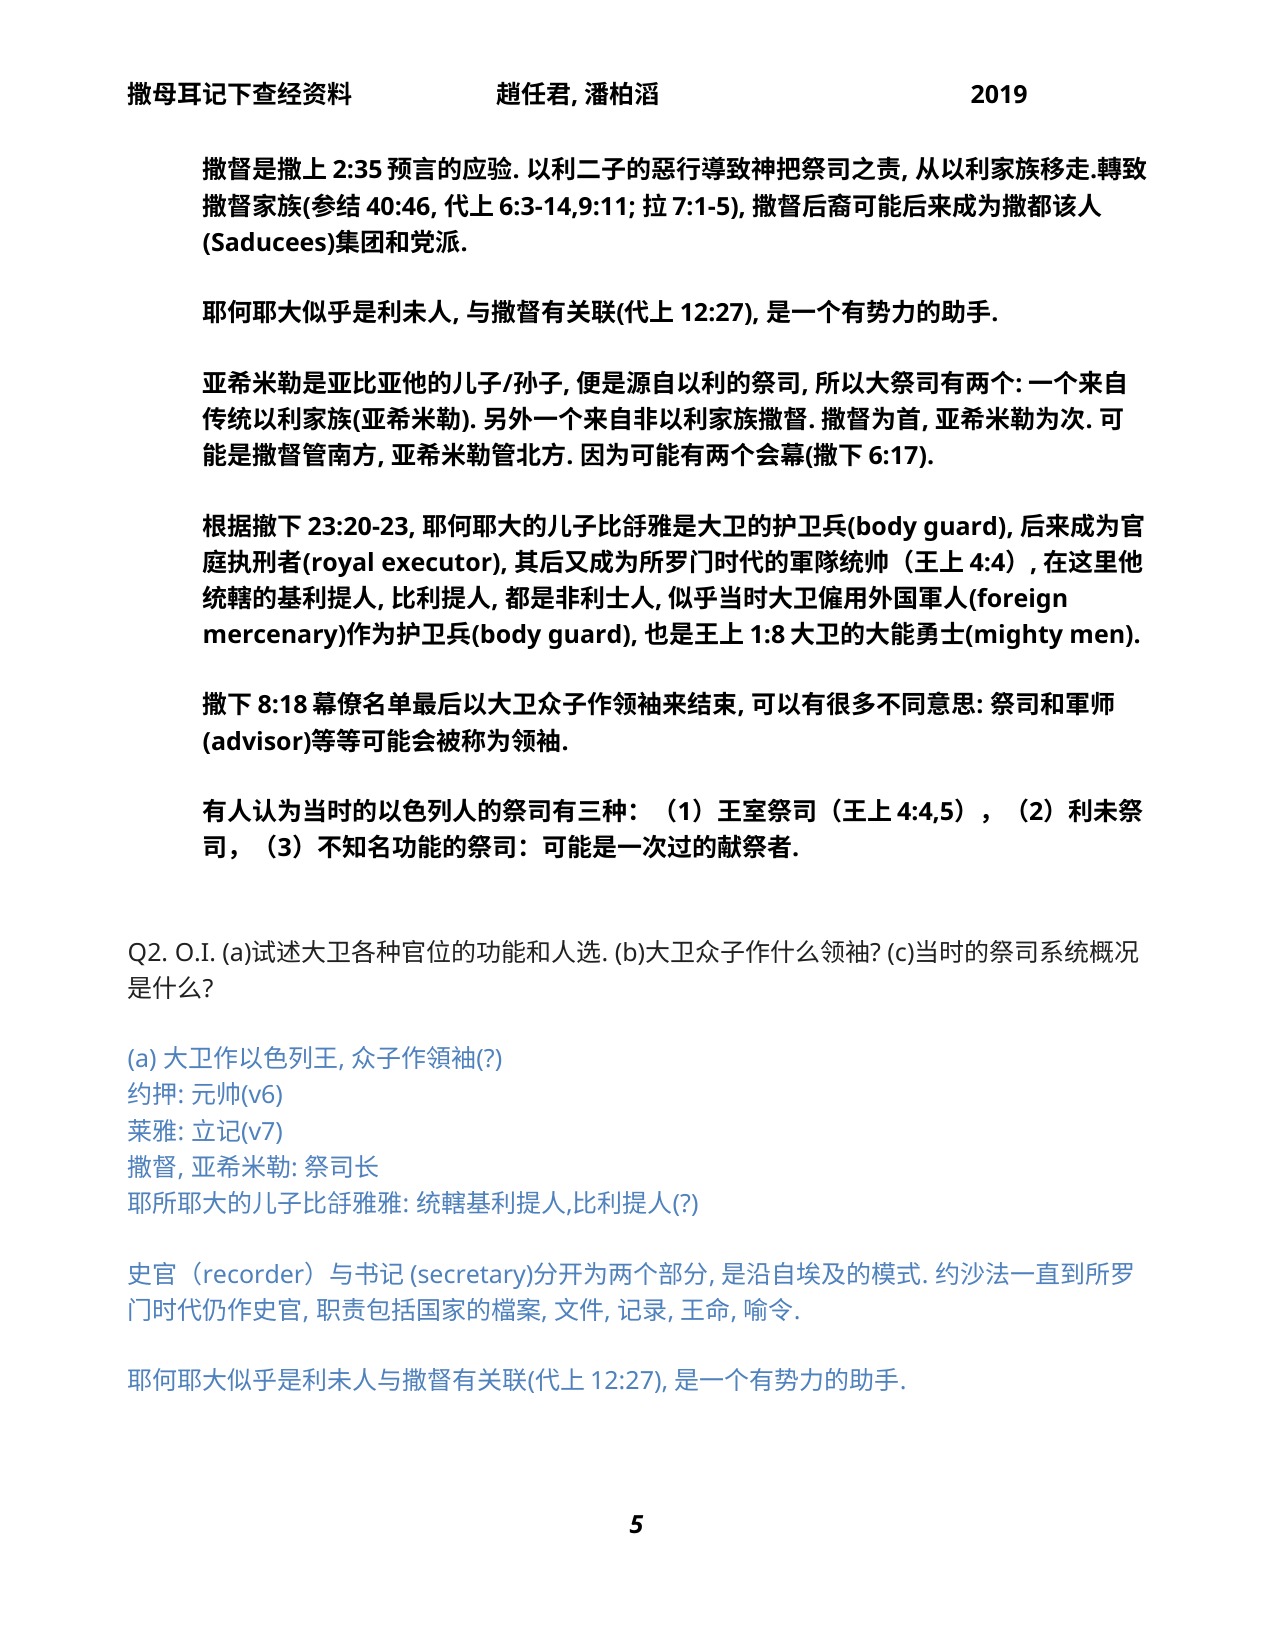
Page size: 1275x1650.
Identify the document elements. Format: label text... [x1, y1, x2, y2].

text (a) 大卫作以色列王, 众子作領袖(?) [127, 1039, 1147, 1075]
list 根据撤下23:20-23, 耶何耶大的儿子比㧱雅是大卫的护卫兵(body guard), 后来成为官庭执刑者(royal executor), 其后又成为所罗门时代的軍隊统帅（王上4:4）, 在这里他统轄的基利提人, 比利提人, 都是非利士人, 似乎当时大卫僱用外国軍人(foreign mercenary)作为护卫兵(body guard), 也是王上1:8大卫的大能勇士(mighty men). [202, 506, 1147, 651]
text 史官（recorder）与书记 (secretary)分开为两个部分, 是沿自埃及的模式. 约沙法一直到所罗门时代仍作史官, 职责包括国家的檔案, 文件, 记录, 王命, 喻令. [127, 1254, 1147, 1327]
text 耶所耶大的儿子比㧱雅雅: 统轄基利提人,比利提人(?) [127, 1184, 1147, 1220]
list 耶何耶大似乎是利未人, 与撒督有关联(代上12:27), 是一个有势力的助手. [202, 293, 1147, 329]
list 有人认为当时的以色列人的祭司有三种：（1）王室祭司（王上4:4,5），（2）利未祭司，（3）不知名功能的祭司：可能是一次过的献祭者. [202, 792, 1147, 864]
text 耶何耶大似乎是利未人与撒督有关联(代上12:27), 是一个有势力的助手. [127, 1361, 1147, 1397]
text 约押: 元帅(v6) [127, 1075, 1147, 1111]
list 撒督是撒上2:35预言的应验. 以利二子的惡行導致神把祭司之责, 从以利家族移走.轉致撒督家族(参结40:46, 代上6:3-14,9:11; 拉7:1-5), 撒督后裔可能后来成为撒都该人(Saducees)集团和党派. [202, 150, 1147, 259]
list 撒下8:18幕僚名单最后以大卫众子作领袖来结束, 可以有很多不同意思: 祭司和軍师(advisor)等等可能会被称为领袖. [202, 685, 1147, 757]
text 莱雅: 立记(v7) [127, 1111, 1147, 1147]
text 撒督, 亚希米勒: 祭司长 [127, 1147, 1147, 1184]
list 亚希米勒是亚比亚他的儿子/孙子, 便是源自以利的祭司, 所以大祭司有两个: 一个来自传统以利家族(亚希米勒). 另外一个来自非以利家族撒督. 撒督为首, 亚希米勒为次. 可能是撒督管南方, 亚希米勒管北方. 因为可能有两个会幕(撒下6:17). [202, 363, 1147, 472]
text Q2. O.I. (a)试述大卫各种官位的功能和人选. (b)大卫众子作什么领袖? (c)当时的祭司系统概况是什么? [127, 932, 1147, 1005]
